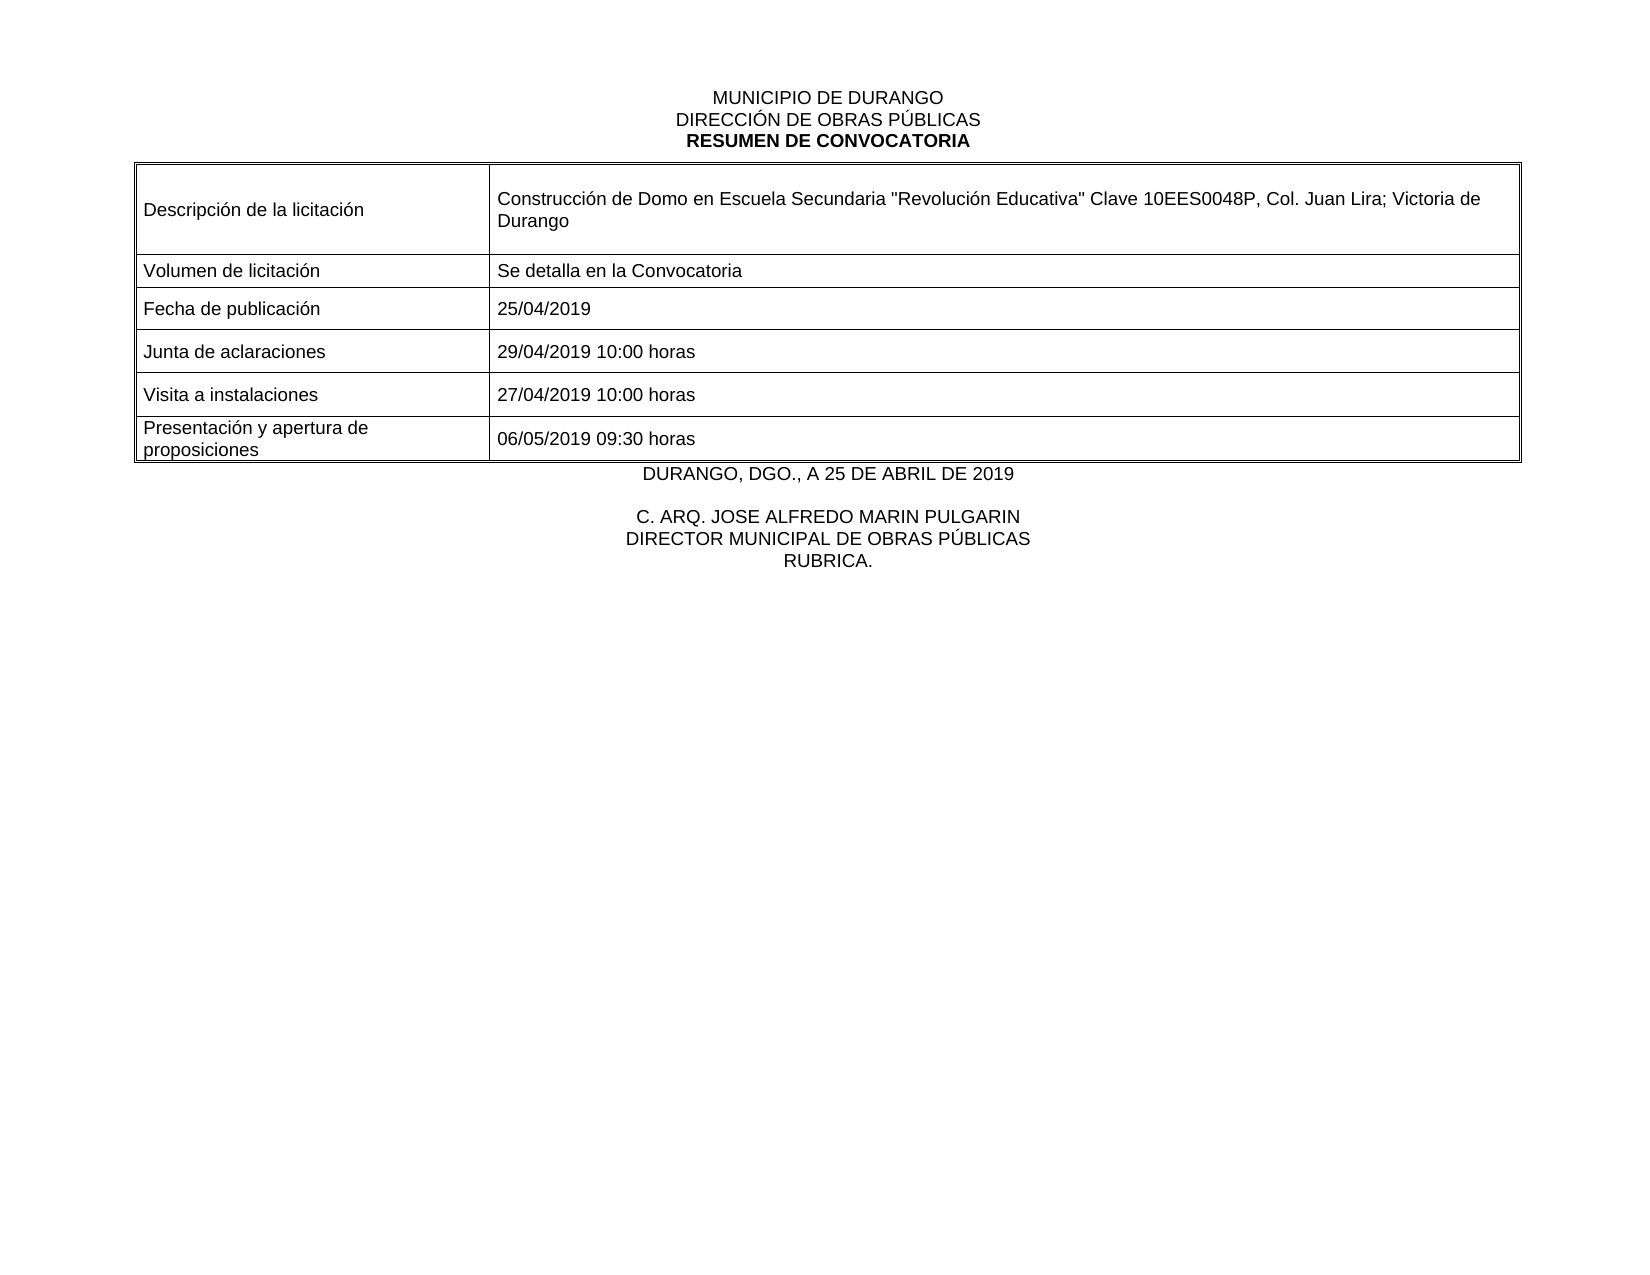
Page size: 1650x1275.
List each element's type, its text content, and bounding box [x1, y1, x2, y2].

table_header Descripción de la licitación [137, 165, 489, 254]
table_cell 06/05/2019 09:30 horas [490, 417, 1519, 460]
table_cell 27/04/2019 10:00 horas [490, 373, 1519, 416]
text DIRECCIÓN DE OBRAS PÚBLICAS [135, 109, 1521, 130]
table_cell Volumen de licitación [137, 255, 489, 287]
text C. ARQ. JOSE ALFREDO MARIN PULGARIN [135, 506, 1521, 528]
table_header Construcción de Domo en Escuela Secundaria "Revolución Educativa" Clave 10EES0048P, Col. Juan Lira; Victoria de Durango [490, 165, 1519, 254]
table_cell Junta de aclaraciones [137, 330, 489, 372]
table_cell Presentación y apertura de proposiciones [137, 417, 489, 460]
table_cell 29/04/2019 10:00 horas [490, 330, 1519, 372]
table_cell 25/04/2019 [490, 288, 1519, 329]
table_cell Se detalla en la Convocatoria [490, 255, 1519, 287]
text DIRECTOR MUNICIPAL DE OBRAS PÚBLICAS [135, 528, 1521, 549]
table_cell Fecha de publicación [137, 288, 489, 329]
text DURANGO, DGO., A 25 DE ABRIL DE 2019 [135, 463, 1521, 485]
text RESUMEN DE CONVOCATORIA [135, 130, 1521, 152]
text RUBRICA. [135, 549, 1521, 571]
text MUNICIPIO DE DURANGO [135, 87, 1521, 109]
table_cell Visita a instalaciones [137, 373, 489, 416]
